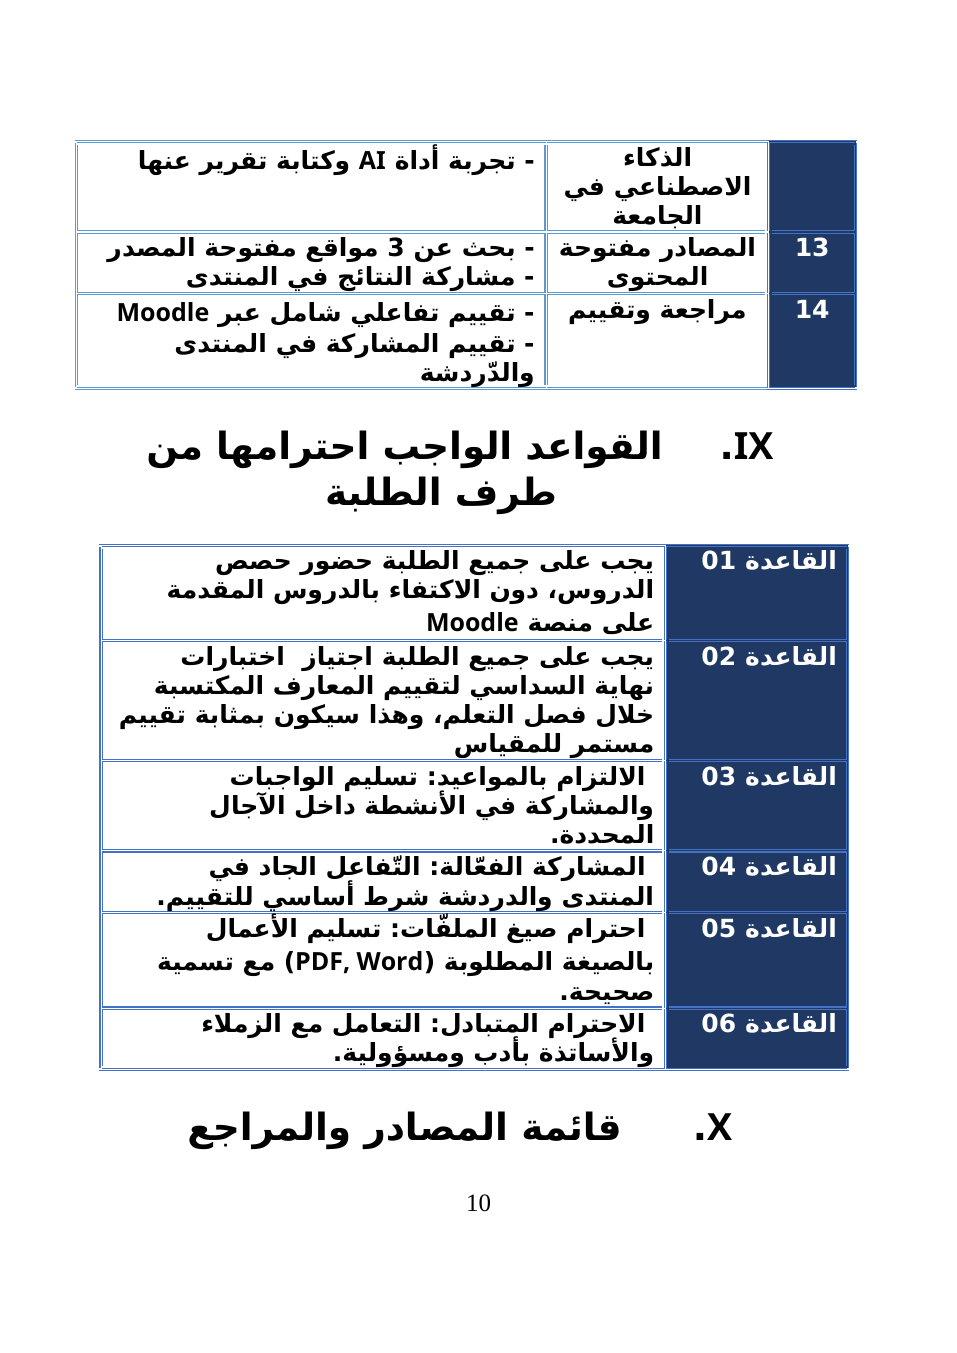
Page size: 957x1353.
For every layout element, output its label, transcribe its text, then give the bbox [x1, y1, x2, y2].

table_cell الاحترام المتبادل: التعامل مع الزملاء والأساتذة بأدب ومسؤولية. [101, 1006, 664, 1068]
table_cell القاعدة 03 [667, 759, 846, 849]
table_cell القاعدة 06 [667, 1006, 848, 1068]
table_header يجب على جميع الطلبة حضور حصص الدروس، دون الاكتفاء بالدروس المقدمة على منصة Moodle [101, 547, 664, 639]
table_cell القاعدة 05 [667, 911, 846, 1006]
table_cell القاعدة 04 [666, 849, 848, 911]
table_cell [546, 143, 767, 230]
list القواعد الواجب احترامها من طرف الطلبة [112, 419, 807, 514]
table_cell القاعدة 02 [666, 639, 848, 759]
table_cell احترام صيغ الملفّات: تسليم الأعمال بالصيغة المطلوبة (PDF, Word) مع تسمية صحيحة. [103, 911, 664, 1006]
table_cell 14 [770, 292, 856, 387]
table_cell الالتزام بالمواعيد: تسليم الواجبات والمشاركة في الأنشطة داخل الآجال المحددة. [103, 759, 664, 849]
table_cell - بحث عن 3 مواقع مفتوحة المصدر - مشاركة النتائج في المنتدى [78, 234, 544, 292]
table_cell يجب على جميع الطلبة اجتياز اختبارات نهاية السداسي لتقييم المعارف المكتسبة خلال فصل التعلم، وهذا سيكون بمثابة تقييم مستمر للمقياس [101, 639, 666, 759]
table_cell مراجعة وتقييم [546, 292, 767, 387]
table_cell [77, 143, 546, 230]
table_cell 13 [769, 230, 856, 292]
table_header القاعدة 01 [667, 545, 848, 639]
list قائمة المصادر والمراجع [112, 1100, 807, 1151]
table_cell 12 [770, 141, 856, 230]
table_cell المشاركة الفعّالة: التّفاعل الجاد في المنتدى والدردشة شرط أساسي للتقييم. [101, 849, 666, 911]
table_cell - تقييم تفاعلي شامل عبر Moodle - تقييم المشاركة في المنتدى والدّردشة [77, 295, 546, 387]
table_cell المصادر مفتوحة المحتوى [546, 230, 769, 292]
